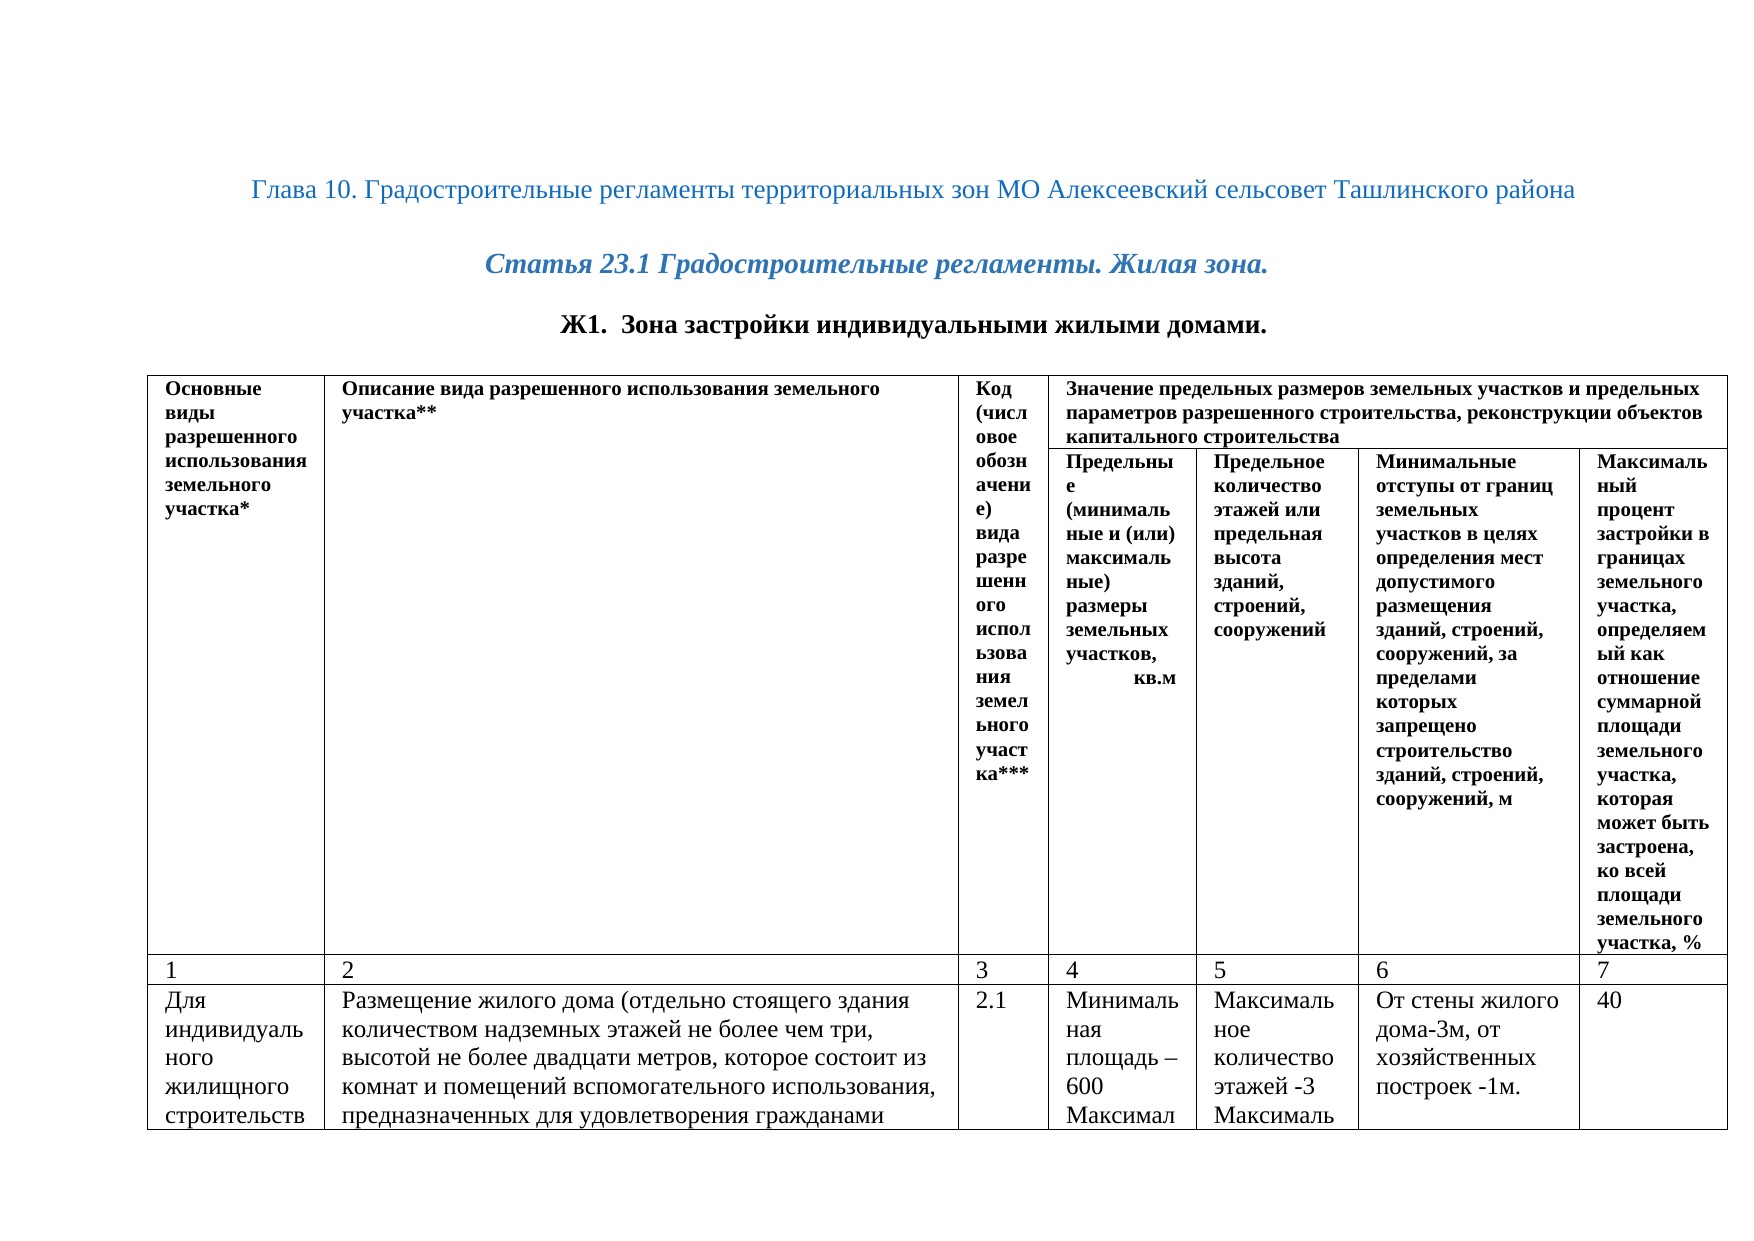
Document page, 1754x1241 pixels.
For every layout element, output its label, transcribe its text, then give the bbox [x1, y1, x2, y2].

table_cell 5 [1197, 955, 1358, 984]
table_cell 4 [1049, 955, 1196, 984]
table_cell Минимальные отступы от границ земельных участков в целях определения мест допустимого размещения зданий, строений, сооружений, за пределами которых запрещено строительство зданий, строений, сооружений, м [1359, 449, 1579, 954]
table_cell 1 [148, 955, 324, 984]
subtitle Ж1. Зона застройки индивидуальными жилыми домами. [148, 308, 1606, 339]
table_cell 40 [1580, 985, 1727, 1129]
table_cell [1359, 985, 1579, 1129]
table_header Значение предельных размеров земельных участков и предельных параметров разрешенного строительства, реконструкции объектов капитального строительства [1049, 376, 1727, 448]
table_cell 7 [1580, 955, 1727, 984]
table_cell Максимальный процент застройки в границах земельного участка, определяемый как отношение суммарной площади земельного участка, которая может быть застроена, ко всей площади земельного участка, % [1580, 449, 1727, 954]
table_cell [325, 985, 958, 1129]
table_cell 2.1 [959, 985, 1048, 1129]
table_header Описание вида разрешенного использования земельного участка** [325, 376, 958, 954]
table_cell Предельное количество этажей или предельная высота зданий, строений, сооружений [1197, 449, 1358, 954]
table_header Основные виды разрешенного использования земельного участка* [148, 376, 324, 954]
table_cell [148, 985, 324, 1129]
table_cell 3 [959, 955, 1048, 984]
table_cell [1197, 985, 1358, 1129]
table_cell 6 [1359, 955, 1579, 984]
table_header Код (числовое обозначение) вида разрешенного использования земельного участка*** [959, 376, 1048, 954]
table_cell Предельные (минимальные и (или) максимальные) размеры земельных участков, кв.м [1049, 449, 1196, 954]
table_cell 2 [325, 955, 958, 984]
text Глава 10. Градостроительные регламенты территориальных зон МО Алексеевский сельсовет Ташлинского района [148, 173, 1606, 204]
text Статья 23.1 Градостроительные регламенты. Жилая зона. [148, 246, 1606, 279]
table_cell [1049, 985, 1196, 1129]
